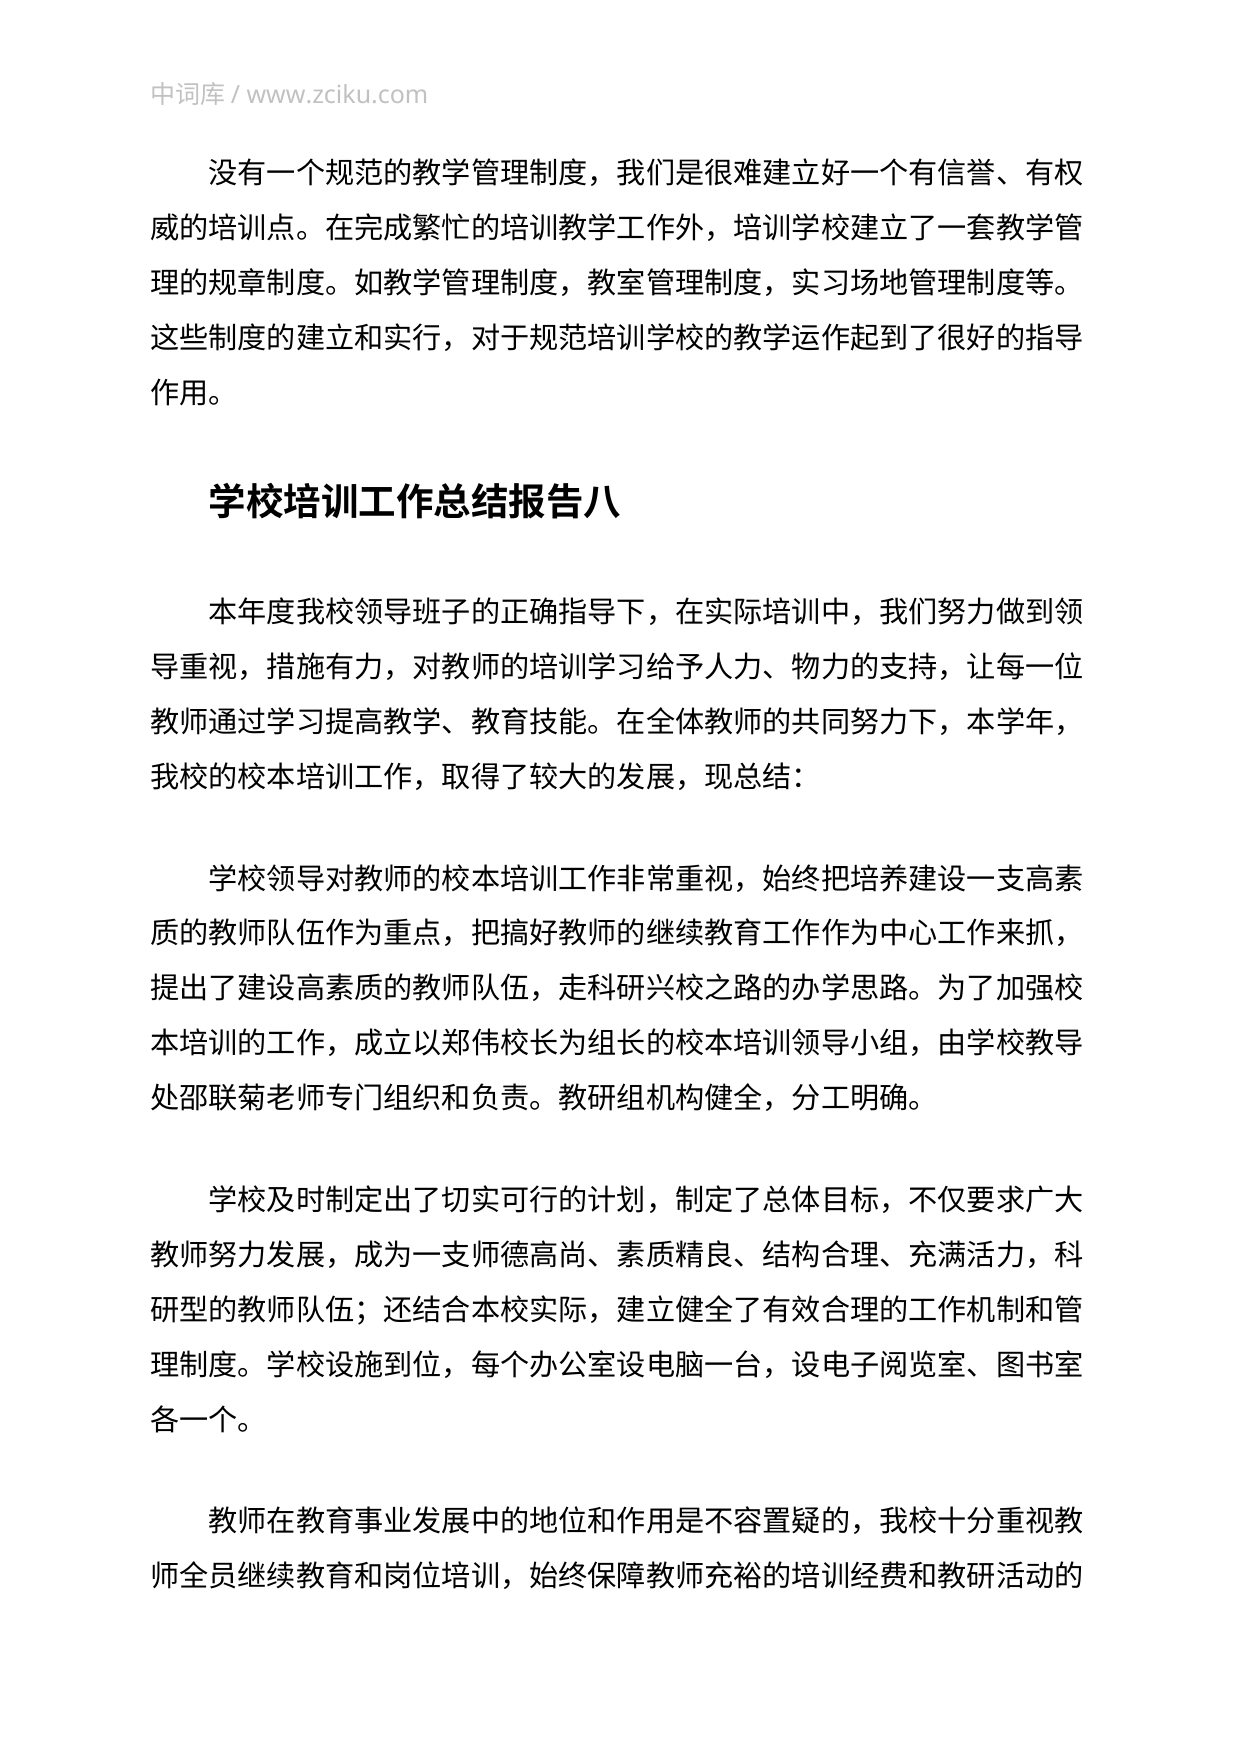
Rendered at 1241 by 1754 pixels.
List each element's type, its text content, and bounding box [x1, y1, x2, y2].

text 学校培训工作总结报告八 [150, 471, 1090, 526]
text 学校及时制定出了切实可行的计划，制定了总体目标，不仅要求广大教师努力发展，成为一支师德高尚、素质精良、结构合理、充满活力，科研型的教师队伍；还结合本校实际，建立健全了有效合理的工作机制和管理制度。学校设施到位，每个办公室设电脑一台，设电子阅览室、图书室各一个。 [150, 1177, 1090, 1438]
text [150, 1498, 1090, 1595]
text 学校领导对教师的校本培训工作非常重视，始终把培养建设一支高素质的教师队伍作为重点，把搞好教师的继续教育工作作为中心工作来抓，提出了建设高素质的教师队伍，走科研兴校之路的办学思路。为了加强校本培训的工作，成立以郑伟校长为组长的校本培训领导小组，由学校教导处邵联菊老师专门组织和负责。教研组机构健全，分工明确。 [150, 855, 1090, 1117]
text 本年度我校领导班子的正确指导下，在实际培训中，我们努力做到领导重视，措施有力，对教师的培训学习给予人力、物力的支持，让每一位教师通过学习提高教学、教育技能。在全体教师的共同努力下，本学年，我校的校本培训工作，取得了较大的发展，现总结： [150, 589, 1090, 796]
text 没有一个规范的教学管理制度，我们是很难建立好一个有信誉、有权威的培训点。在完成繁忙的培训教学工作外，培训学校建立了一套教学管理的规章制度。如教学管理制度，教室管理制度，实习场地管理制度等。这些制度的建立和实行，对于规范培训学校的教学运作起到了很好的指导作用。 [150, 150, 1090, 412]
